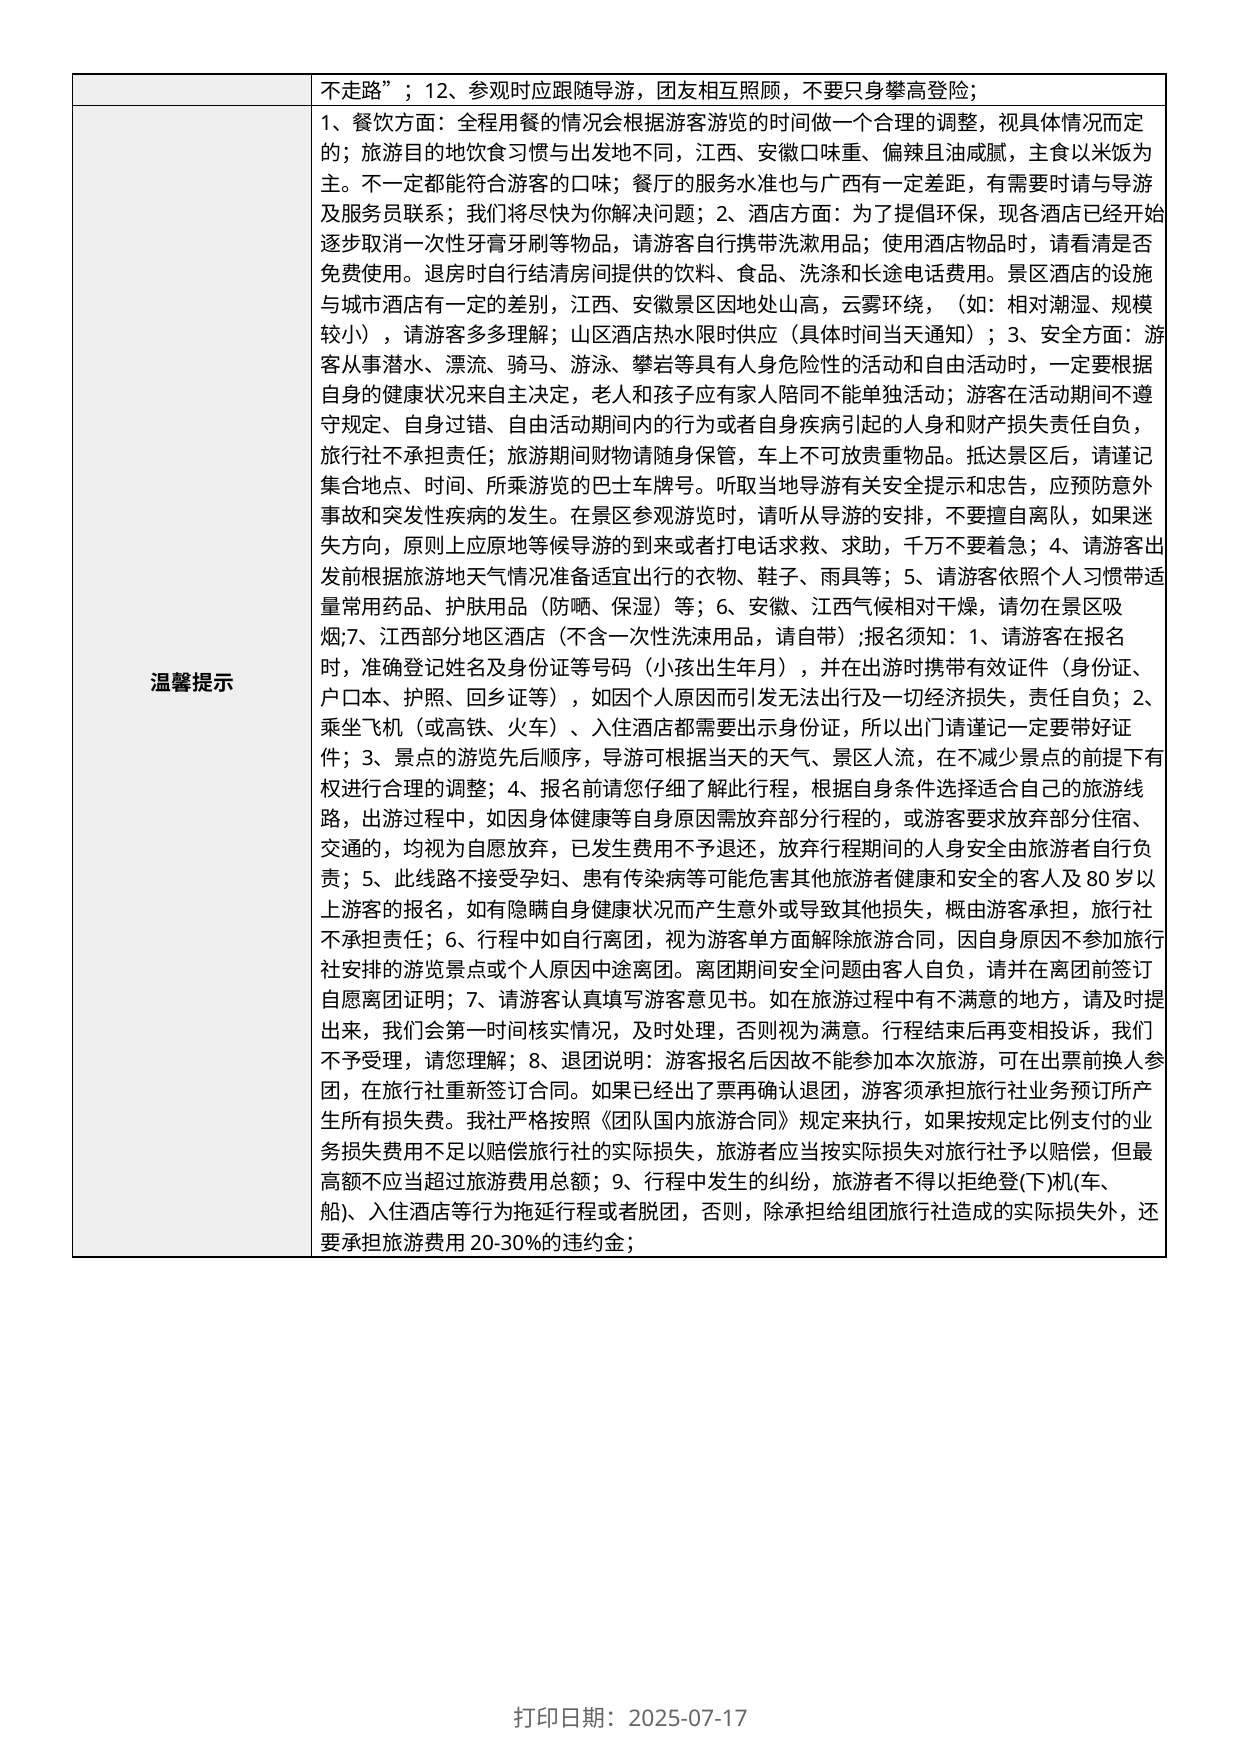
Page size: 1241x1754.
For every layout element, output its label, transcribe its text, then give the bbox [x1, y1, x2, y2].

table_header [312, 75, 1165, 105]
table_cell 温馨提示 [73, 106, 311, 1256]
table_header 预订须知 [73, 75, 311, 105]
table_cell 1、餐饮方面：全程用餐的情况会根据游客游览的时间做一个合理的调整，视具体情况而定的；旅游目的地饮食习惯与出发地不同，江西、安徽口味重、偏辣且油咸腻，主食以米饭为主。不一定都能符合游客的口味；餐厅的服务水准也与广西有一定差距，有需要时请与导游及服务员联系；我们将尽快为你解决问题； [312, 106, 1165, 1256]
